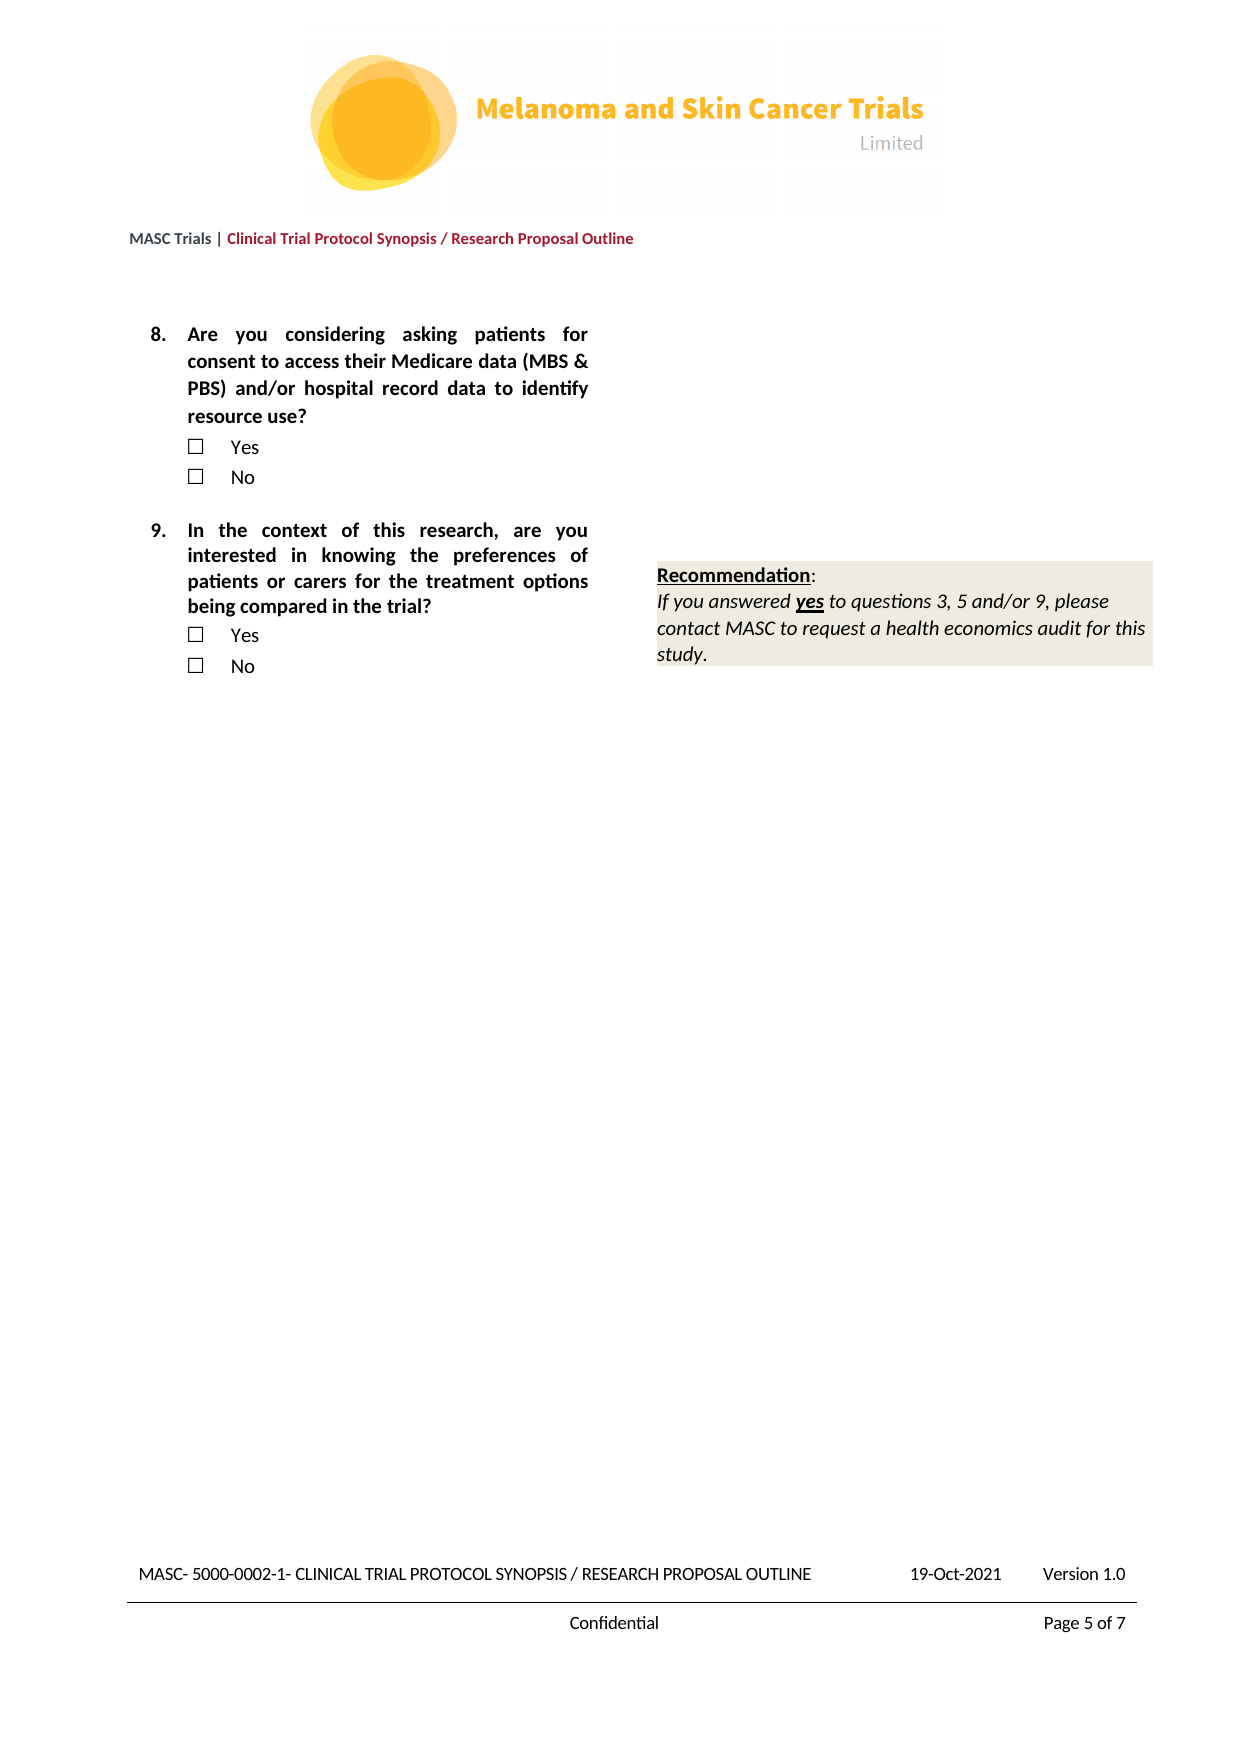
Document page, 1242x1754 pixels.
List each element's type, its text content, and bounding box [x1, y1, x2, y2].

list Are you considering asking patients for consent to access their Medicare data (MBS & PBS) and/or hospital record data to identify resource use? [150, 321, 589, 428]
text No [186, 462, 605, 491]
text Yes [186, 432, 605, 461]
text No [186, 651, 605, 679]
text Yes [186, 621, 605, 649]
list In the context of this research, are you interested in knowing the preferences of patients or carers for the treatment options being compared in the trial? [150, 517, 589, 619]
picture [297, 22, 944, 214]
